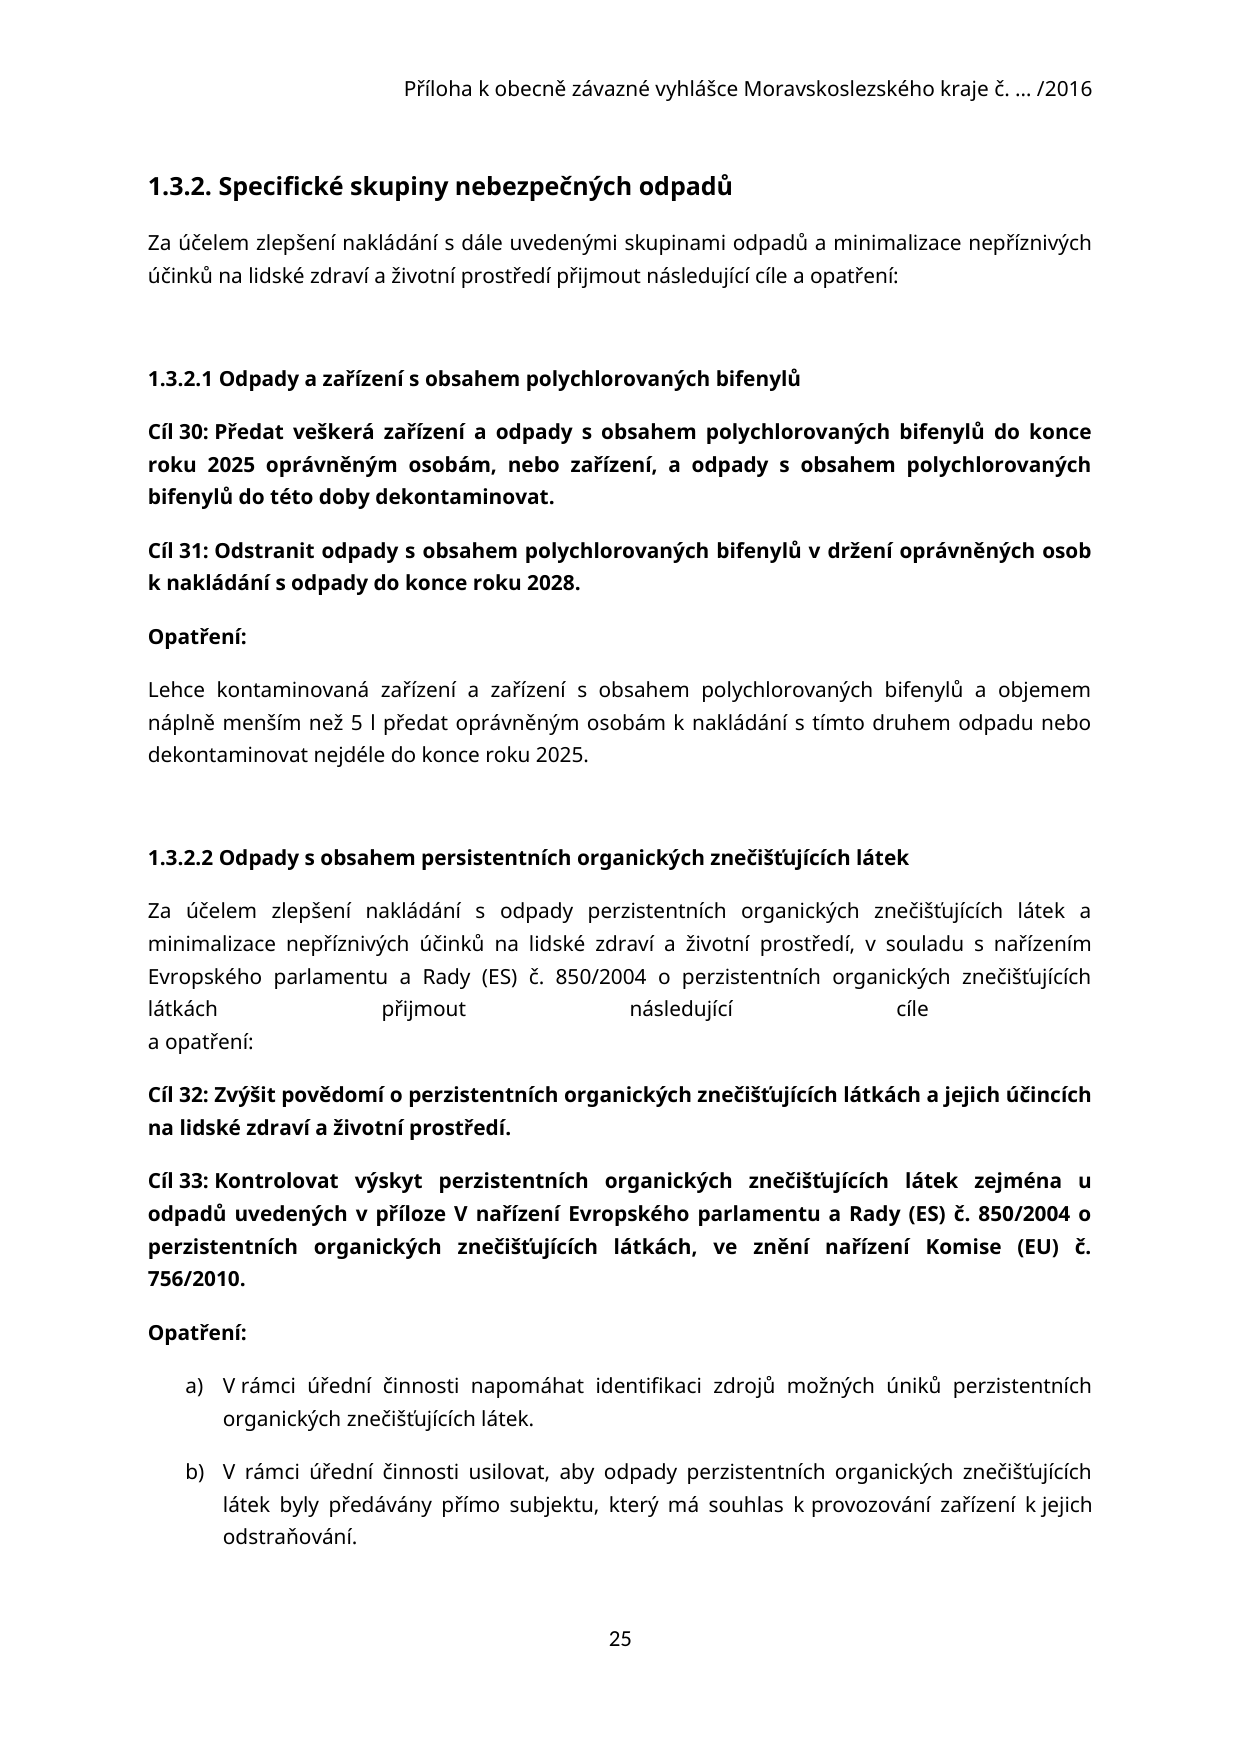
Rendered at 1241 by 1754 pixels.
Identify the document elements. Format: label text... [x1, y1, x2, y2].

subtitle Odpady s obsahem persistentních organických znečišťujících látek [148, 843, 1093, 872]
subtitle Odpady a zařízení s obsahem polychlorovaných bifenylů [148, 364, 1093, 392]
text Cíl 32: Zvýšit povědomí o perzistentních organických znečišťujících látkách a jejich účincích na lidské zdraví a životní prostředí. [148, 1081, 1093, 1142]
list V rámci úřední činnosti napomáhat identifikaci zdrojů možných úniků perzistentních organických znečišťujících látek. [185, 1371, 1093, 1432]
text Lehce kontaminovaná zařízení a zařízení s obsahem polychlorovaných bifenylů a objemem náplně menším než 5 l předat oprávněným osobám k nakládání s tímto druhem odpadu nebo dekontaminovat nejdéle do konce roku 2025. [148, 675, 1093, 769]
list V rámci úřední činnosti usilovat, aby odpady perzistentních organických znečišťujících látek byly předávány přímo subjektu, který má souhlas k provozování zařízení k jejich odstraňování. [185, 1457, 1093, 1551]
subtitle Specifické skupiny nebezpečných odpadů [148, 168, 1093, 202]
text Opatření: [148, 1318, 1093, 1346]
text Za účelem zlepšení nakládání s odpady perzistentních organických znečišťujících látek a minimalizace nepříznivých účinků na lidské zdraví a životní prostředí, v souladu s nařízením Evropského parlamentu a Rady (ES) č. 850/2004 o perzistentních organických znečišťujících látkách přijmout následující cíle a opatření: [148, 897, 1093, 1056]
text Opatření: [148, 622, 1093, 650]
text Cíl 30: Předat veškerá zařízení a odpady s obsahem polychlorovaných bifenylů do konce roku 2025 oprávněným osobám, nebo zařízení, a odpady s obsahem polychlorovaných bifenylů do této doby dekontaminovat. [148, 417, 1093, 511]
text Cíl 33: Kontrolovat výskyt perzistentních organických znečišťujících látek zejména u odpadů uvedených v příloze V nařízení Evropského parlamentu a Rady (ES) č. 850/2004 o perzistentních organických znečišťujících látkách, ve znění nařízení Komise (EU) č. 756/2010. [148, 1167, 1093, 1293]
text Cíl 31: Odstranit odpady s obsahem polychlorovaných bifenylů v držení oprávněných osob k nakládání s odpady do konce roku 2028. [148, 536, 1093, 597]
text Za účelem zlepšení nakládání s dále uvedenými skupinami odpadů a minimalizace nepříznivých účinků na lidské zdraví a životní prostředí přijmout následující cíle a opatření: [148, 228, 1093, 289]
